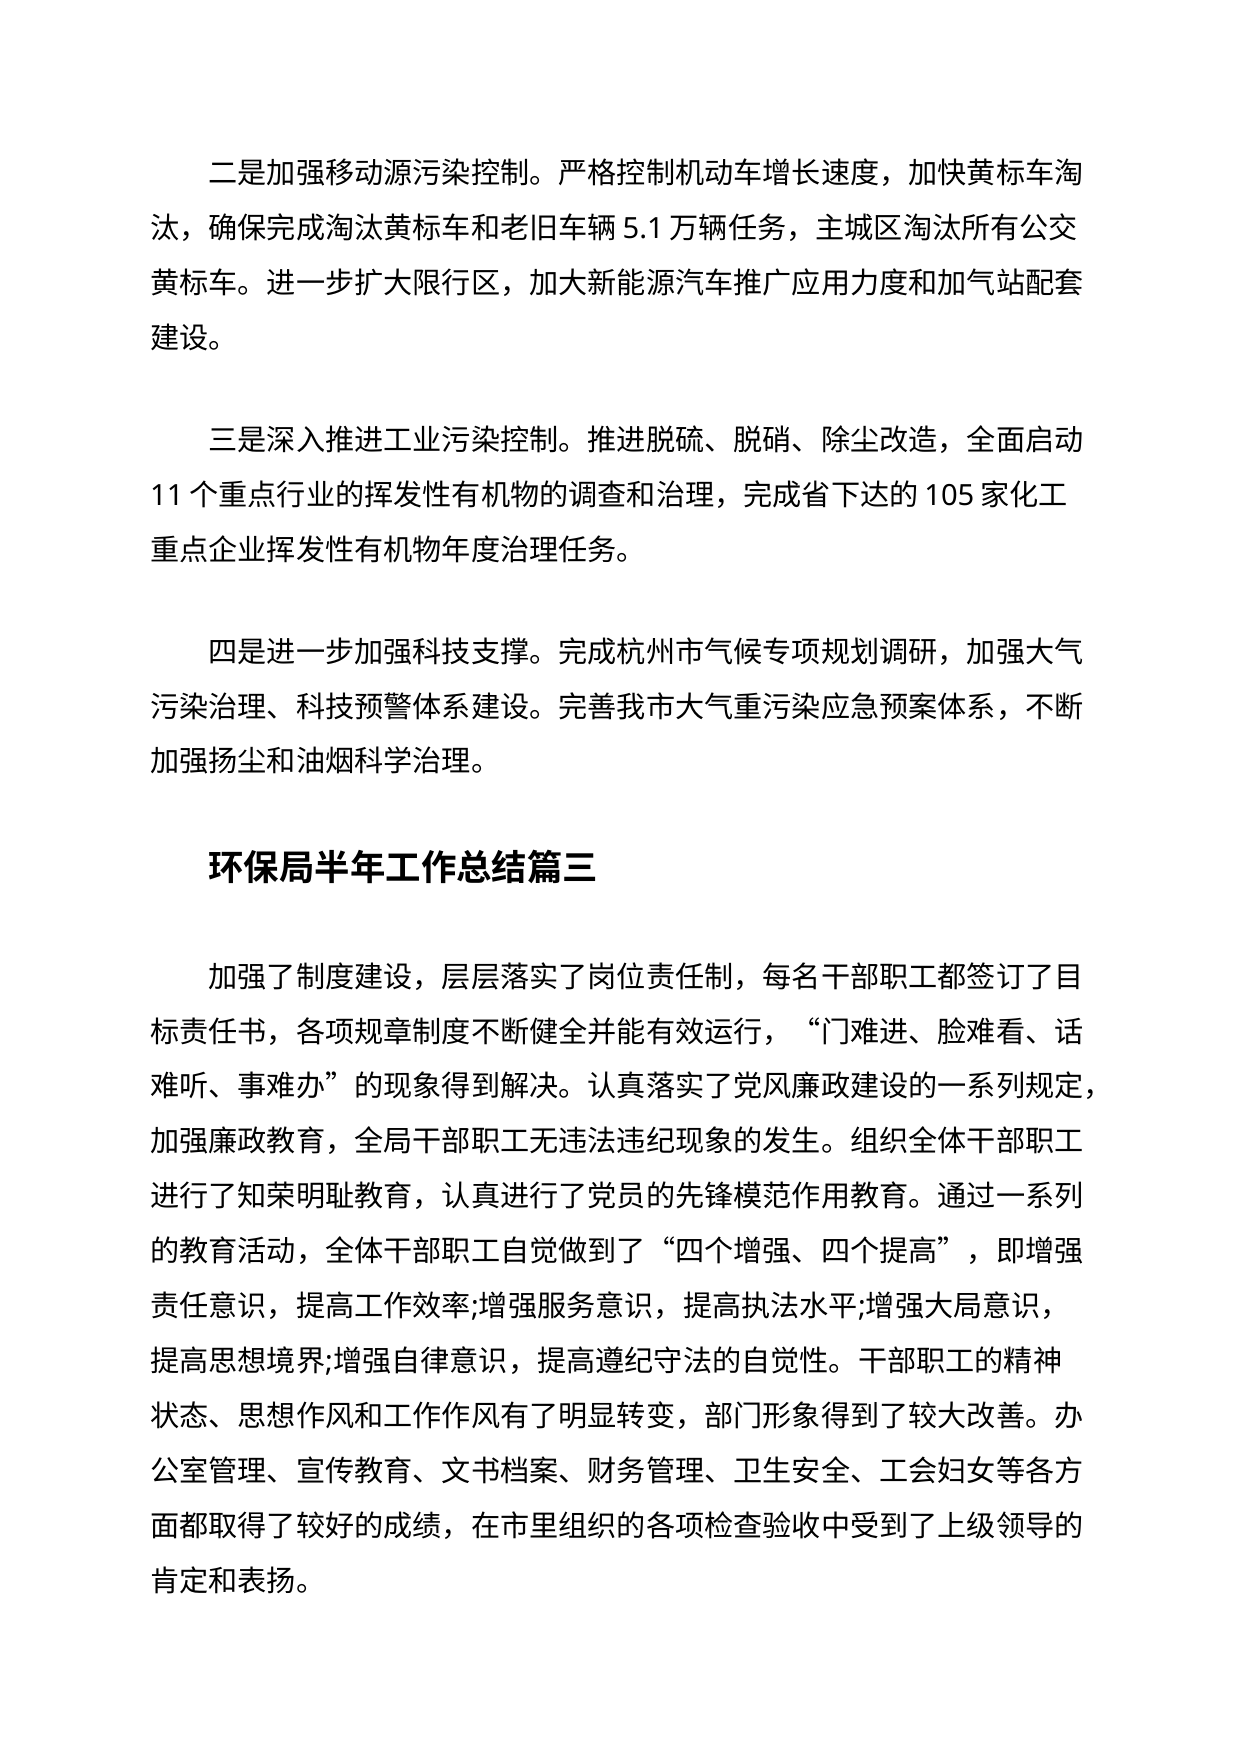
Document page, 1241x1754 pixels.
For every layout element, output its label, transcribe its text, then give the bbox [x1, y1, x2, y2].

text 三是深入推进工业污染控制。推进脱硫、脱硝、除尘改造，全面启动11个重点行业的挥发性有机物的调查和治理，完成省下达的105家化工重点企业挥发性有机物年度治理任务。 [150, 417, 1090, 569]
text 二是加强移动源污染控制。严格控制机动车增长速度，加快黄标车淘汰，确保完成淘汰黄标车和老旧车辆5.1万辆任务，主城区淘汰所有公交黄标车。进一步扩大限行区，加大新能源汽车推广应用力度和加气站配套建设。 [150, 150, 1090, 357]
text 加强了制度建设，层层落实了岗位责任制，每名干部职工都签订了目标责任书，各项规章制度不断健全并能有效运行，“门难进、脸难看、话难听、事难办”的现象得到解决。认真落实了党风廉政建设的一系列规定，加强廉政教育，全局干部职工无违法违纪现象的发生。组织全体干部职工进行了知荣明耻教育，认真进行了党员的先锋模范作用教育。通过一系列的教育活动，全体干部职工自觉做到了“四个增强、四个提高”，即增强责任意识，提高工作效率;增强服务意识，提高执法水平;增强大局意识，提高思想境界;增强自律意识，提高遵纪守法的自觉性。干部职工的精神状态、思想作风和工作作风有了明显转变，部门形象得到了较大改善。办公室管理、宣传教育、文书档案、财务管理、卫生安全、工会妇女等各方面都取得了较好的成绩，在市里组织的各项检查验收中受到了上级领导的肯定和表扬。 [150, 953, 1090, 1599]
text 四是进一步加强科技支撑。完成杭州市气候专项规划调研，加强大气污染治理、科技预警体系建设。完善我市大气重污染应急预案体系，不断加强扬尘和油烟科学治理。 [150, 628, 1090, 780]
text 环保局半年工作总结篇三 [150, 840, 1090, 891]
